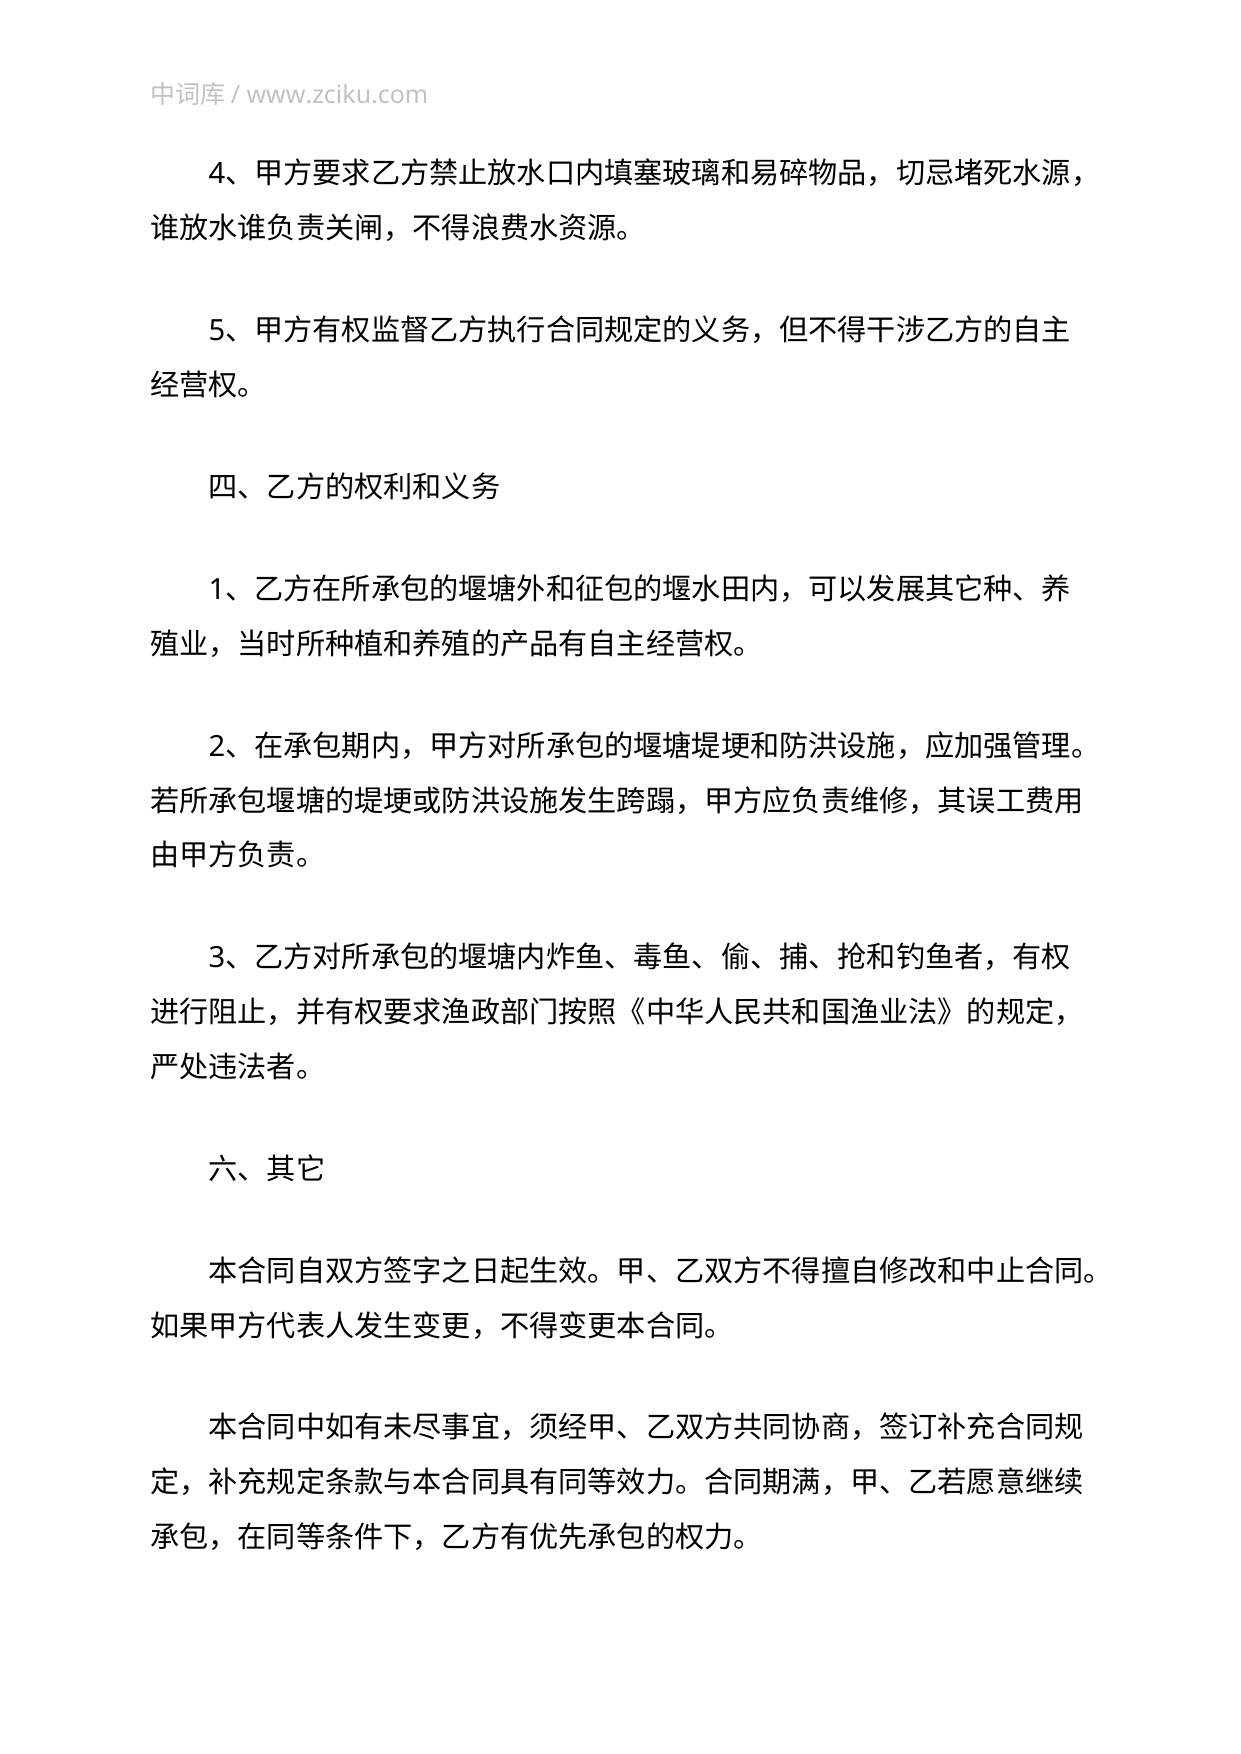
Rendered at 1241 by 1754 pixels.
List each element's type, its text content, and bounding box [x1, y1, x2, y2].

text 本合同自双方签字之日起生效。甲、乙双方不得擅自修改和中止合同。如果甲方代表人发生变更，不得变更本合同。 [150, 1247, 1090, 1344]
text 2、在承包期内，甲方对所承包的堰塘堤埂和防洪设施，应加强管理。若所承包堰塘的堤埂或防洪设施发生跨蹋，甲方应负责维修，其误工费用由甲方负责。 [150, 722, 1090, 874]
text 5、甲方有权监督乙方执行合同规定的义务，但不得干涉乙方的自主经营权。 [150, 307, 1090, 404]
text 1、乙方在所承包的堰塘外和征包的堰水田内，可以发展其它种、养殖业，当时所种植和养殖的产品有自主经营权。 [150, 565, 1090, 663]
text 4、甲方要求乙方禁止放水口内填塞玻璃和易碎物品，切忌堵死水源，谁放水谁负责关闸，不得浪费水资源。 [150, 150, 1090, 247]
text 本合同中如有未尽事宜，须经甲、乙双方共同协商，签订补充合同规定，补充规定条款与本合同具有同等效力。合同期满，甲、乙若愿意继续承包，在同等条件下，乙方有优先承包的权力。 [150, 1404, 1090, 1556]
text 六、其它 [150, 1145, 1090, 1188]
text 3、乙方对所承包的堰塘内炸鱼、毒鱼、偷、捕、抢和钓鱼者，有权进行阻止，并有权要求渔政部门按照《中华人民共和国渔业法》的规定，严处违法者。 [150, 934, 1090, 1086]
text 四、乙方的权利和义务 [150, 463, 1090, 506]
